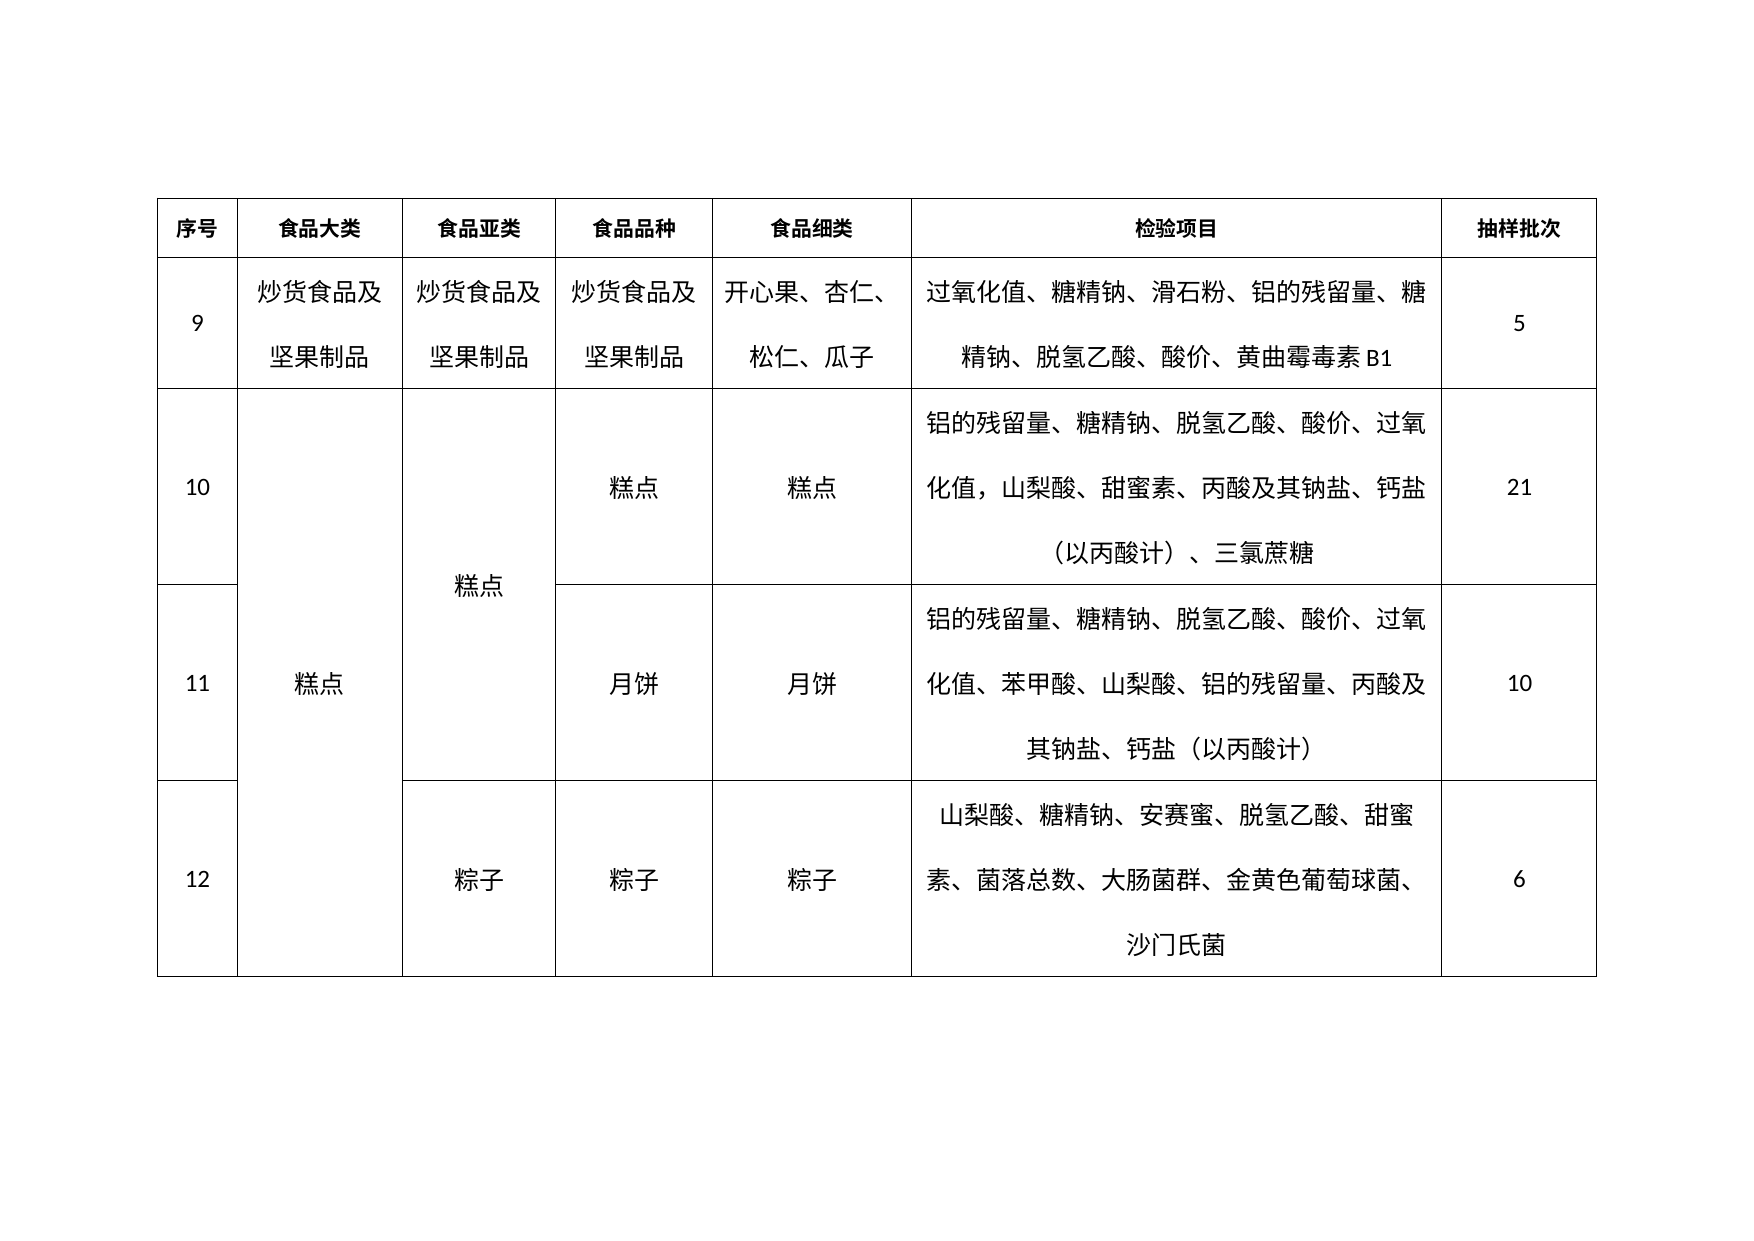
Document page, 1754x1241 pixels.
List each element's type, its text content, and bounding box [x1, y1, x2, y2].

table_cell 10 [158, 389, 237, 584]
table_cell 糕点 [556, 389, 712, 584]
table_cell 21 [1442, 389, 1596, 584]
table_cell 月饼 [713, 585, 911, 780]
table_cell 炒货食品及坚果制品 [238, 258, 402, 388]
table_cell 11 [158, 585, 237, 780]
table_cell 糕点 [238, 389, 402, 976]
table_cell 5 [1442, 258, 1596, 388]
table_cell 6 [1442, 781, 1596, 976]
table_cell 过氧化值、糖精钠、滑石粉、铝的残留量、糖精钠、脱氢乙酸、酸价、黄曲霉毒素B1 [912, 258, 1441, 388]
table_header 序号 [158, 199, 237, 257]
table_cell 炒货食品及坚果制品 [556, 258, 712, 388]
table_header 抽样批次 [1442, 199, 1596, 257]
table_cell 10 [1442, 585, 1596, 780]
table_cell 9 [158, 258, 237, 388]
table_cell 铝的残留量、糖精钠、脱氢乙酸、酸价、过氧化值，山梨酸、甜蜜素、丙酸及其钠盐、钙盐（以丙酸计）、三氯蔗糖 [912, 389, 1441, 584]
table_cell 开心果、杏仁、松仁、瓜子 [713, 258, 911, 388]
table_header 食品亚类 [403, 199, 555, 257]
table_cell 糕点 [713, 389, 911, 584]
table_cell 糕点 [403, 389, 555, 780]
table_header 检验项目 [912, 199, 1441, 257]
table_cell 12 [158, 781, 237, 976]
table_cell 炒货食品及坚果制品 [403, 258, 555, 388]
table_cell 铝的残留量、糖精钠、脱氢乙酸、酸价、过氧化值、苯甲酸、山梨酸、铝的残留量、丙酸及其钠盐、钙盐（以丙酸计） [912, 585, 1441, 780]
table_cell 粽子 [403, 781, 555, 976]
table_header 食品细类 [713, 199, 911, 257]
table_cell 山梨酸、糖精钠、安赛蜜、脱氢乙酸、甜蜜素、菌落总数、大肠菌群、金黄色葡萄球菌、沙门氏菌 [912, 781, 1441, 976]
table_cell 粽子 [713, 781, 911, 976]
table_header 食品品种 [556, 199, 712, 257]
table_cell 粽子 [556, 781, 712, 976]
table_cell 月饼 [556, 585, 712, 780]
table_header 食品大类 [238, 199, 402, 257]
